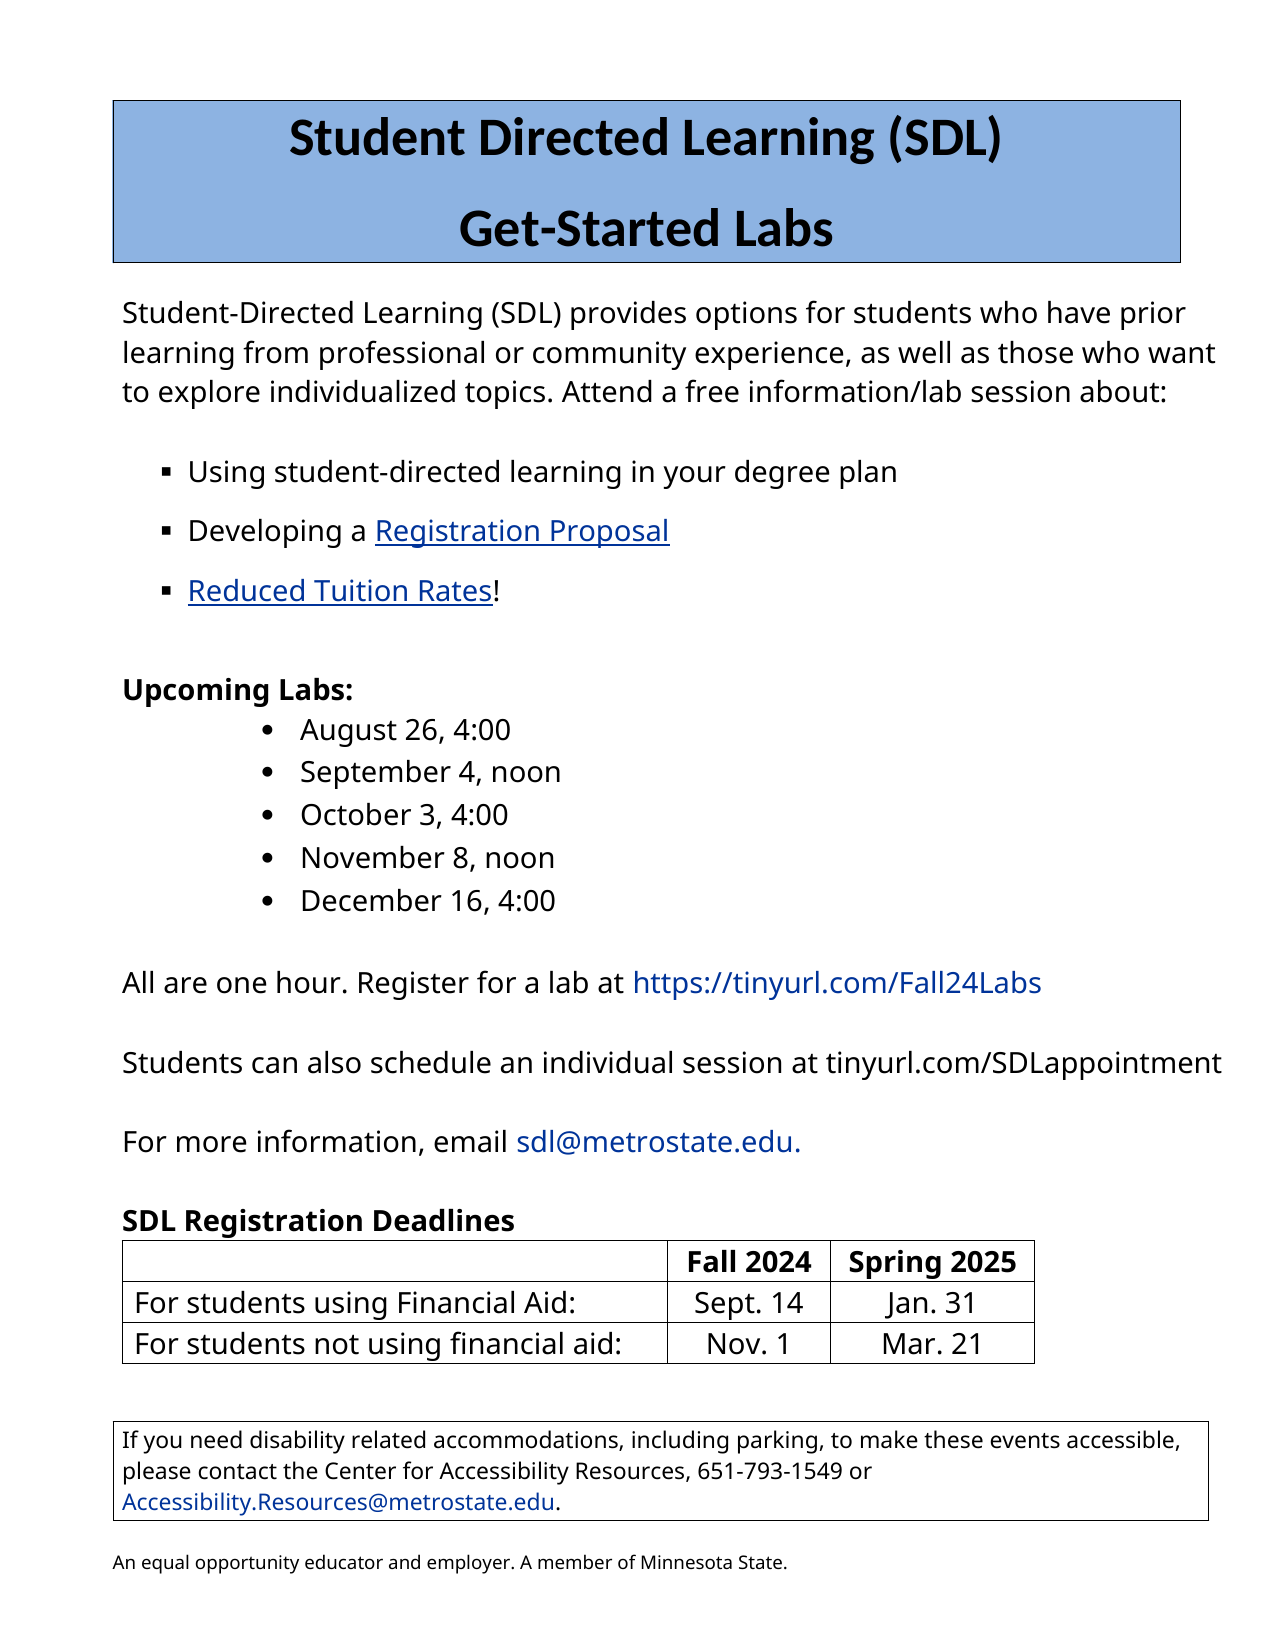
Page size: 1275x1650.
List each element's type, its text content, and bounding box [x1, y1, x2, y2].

table_header [123, 1241, 667, 1281]
table_cell Jan. 31 [831, 1282, 1034, 1322]
table_cell For students using Financial Aid: [123, 1282, 667, 1322]
text SDL Registration Deadlines [122, 1201, 1228, 1240]
table_cell Nov. 1 [668, 1323, 830, 1363]
text Students can also schedule an individual session at tinyurl.com/SDLappointment [122, 1042, 1228, 1082]
table_header Fall 2024 [668, 1241, 830, 1281]
table_cell Mar. 21 [831, 1323, 1034, 1363]
table_cell For students not using financial aid: [123, 1323, 667, 1363]
list December 16, 4:00 [262, 880, 1219, 920]
list September 4, noon [262, 752, 1219, 791]
text Upcoming Labs: [122, 669, 1200, 709]
table_cell Sept. 14 [668, 1282, 830, 1322]
text For more information, email sdl@metrostate.edu. [122, 1121, 1228, 1161]
text All are one hour. Register for a lab at https://tinyurl.com/Fall24Labs [122, 963, 1228, 1002]
text Student-Directed Learning (SDL) provides options for students who have prior learning from professional or community experience, as well as those who want to explore individualized topics. Attend a free information/lab session about: [122, 292, 1219, 411]
list Reduced Tuition Rates! [159, 570, 1219, 610]
list November 8, noon [262, 837, 1219, 877]
list August 26, 4:00 [262, 709, 1219, 748]
list October 3, 4:00 [262, 794, 1219, 834]
table_header Spring 2025 [831, 1241, 1034, 1281]
list Using student-directed learning in your degree plan [159, 451, 1219, 491]
list Developing a Registration Proposal [159, 511, 1219, 550]
